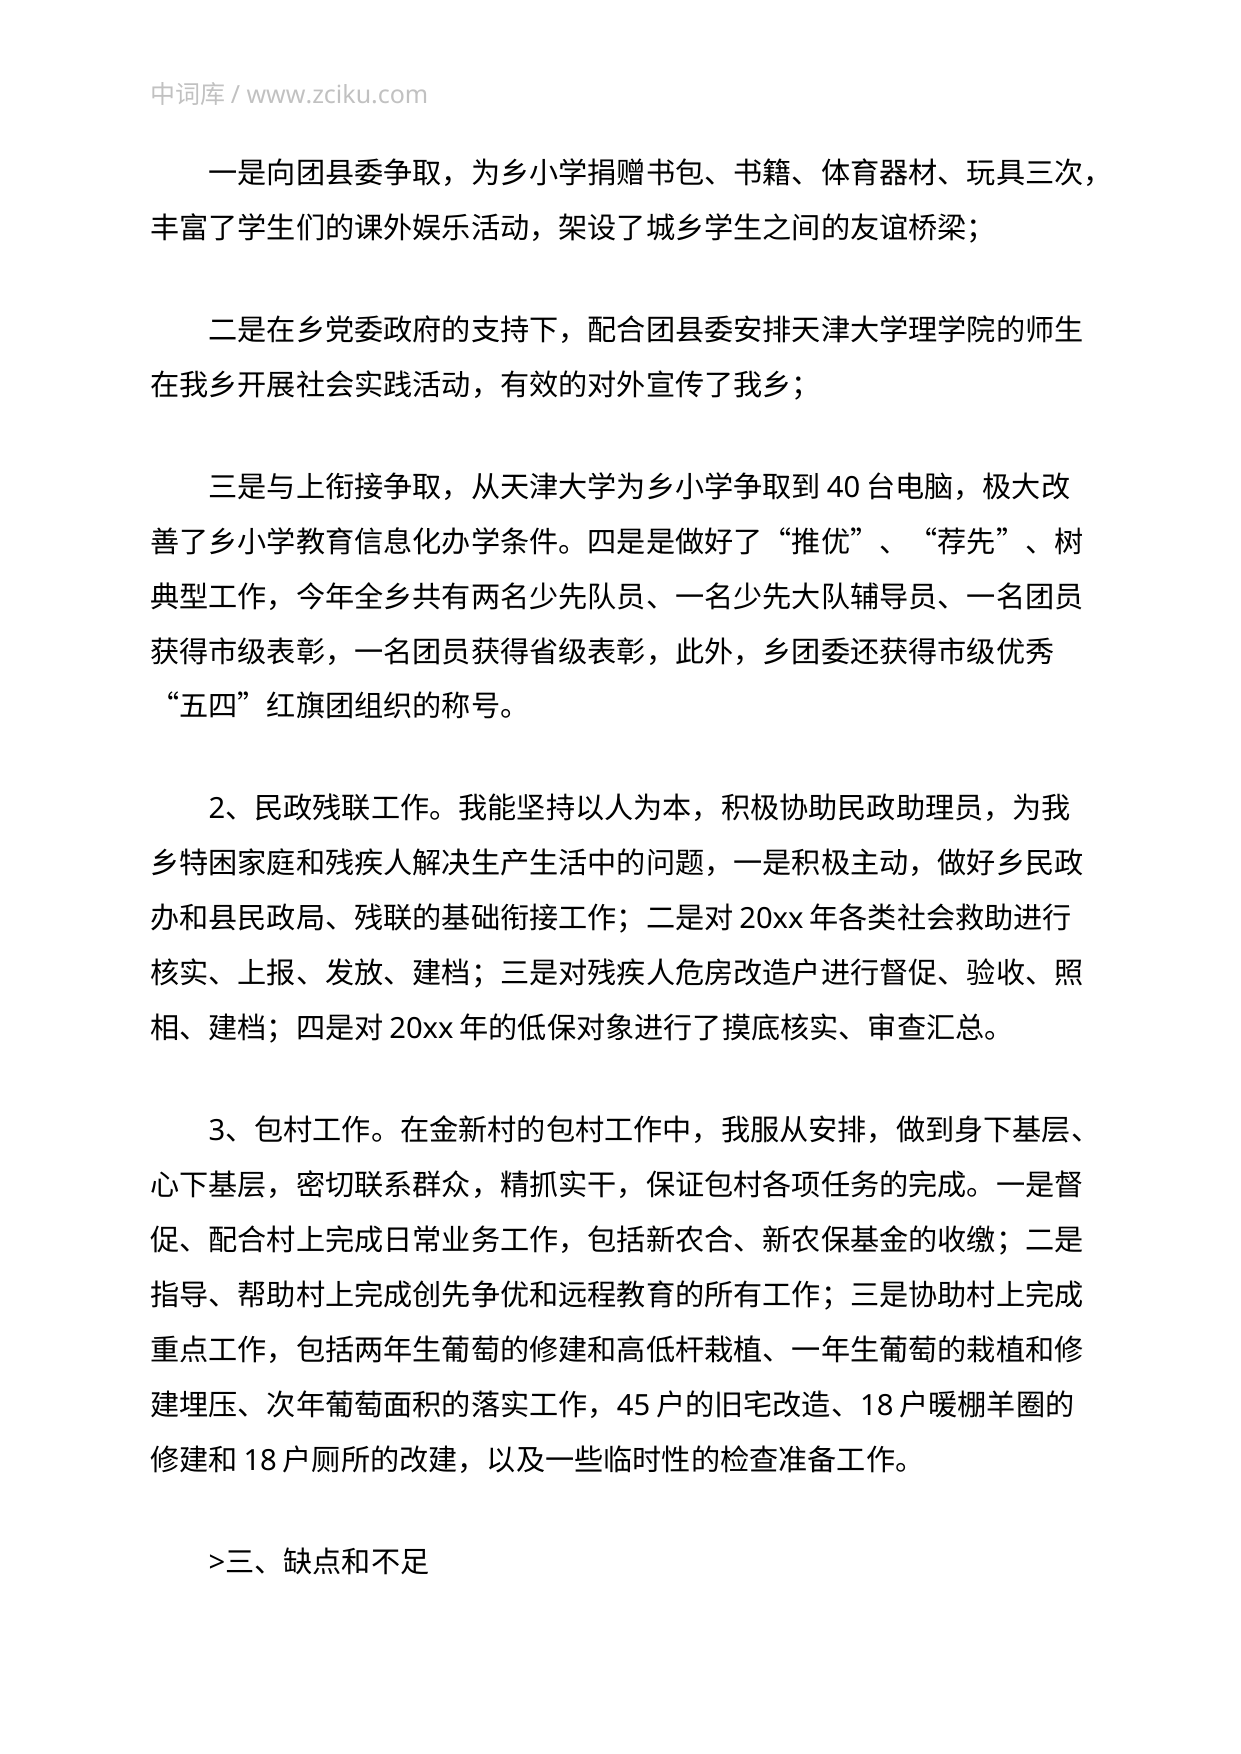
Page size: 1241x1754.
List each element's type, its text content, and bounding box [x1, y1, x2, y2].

text 一是向团县委争取，为乡小学捐赠书包、书籍、体育器材、玩具三次，丰富了学生们的课外娱乐活动，架设了城乡学生之间的友谊桥梁； [150, 150, 1090, 247]
text 2、民政残联工作。我能坚持以人为本，积极协助民政助理员，为我乡特困家庭和残疾人解决生产生活中的问题，一是积极主动，做好乡民政办和县民政局、残联的基础衔接工作；二是对20xx年各类社会救助进行核实、上报、发放、建档；三是对残疾人危房改造户进行督促、验收、照相、建档；四是对20xx年的低保对象进行了摸底核实、审查汇总。 [150, 785, 1090, 1047]
text 二是在乡党委政府的支持下，配合团县委安排天津大学理学院的师生在我乡开展社会实践活动，有效的对外宣传了我乡； [150, 307, 1090, 404]
text >三、缺点和不足 [150, 1538, 1090, 1581]
text 三是与上衔接争取，从天津大学为乡小学争取到40台电脑，极大改善了乡小学教育信息化办学条件。四是是做好了“推优”、“荐先”、树典型工作，今年全乡共有两名少先队员、一名少先大队辅导员、一名团员获得市级表彰，一名团员获得省级表彰，此外，乡团委还获得市级优秀“五四”红旗团组织的称号。 [150, 463, 1090, 725]
text 3、包村工作。在金新村的包村工作中，我服从安排，做到身下基层、心下基层，密切联系群众，精抓实干，保证包村各项任务的完成。一是督促、配合村上完成日常业务工作，包括新农合、新农保基金的收缴；二是指导、帮助村上完成创先争优和远程教育的所有工作；三是协助村上完成重点工作，包括两年生葡萄的修建和高低杆栽植、一年生葡萄的栽植和修建埋压、次年葡萄面积的落实工作，45户的旧宅改造、18户暖棚羊圈的修建和18户厕所的改建，以及一些临时性的检查准备工作。 [150, 1107, 1090, 1478]
